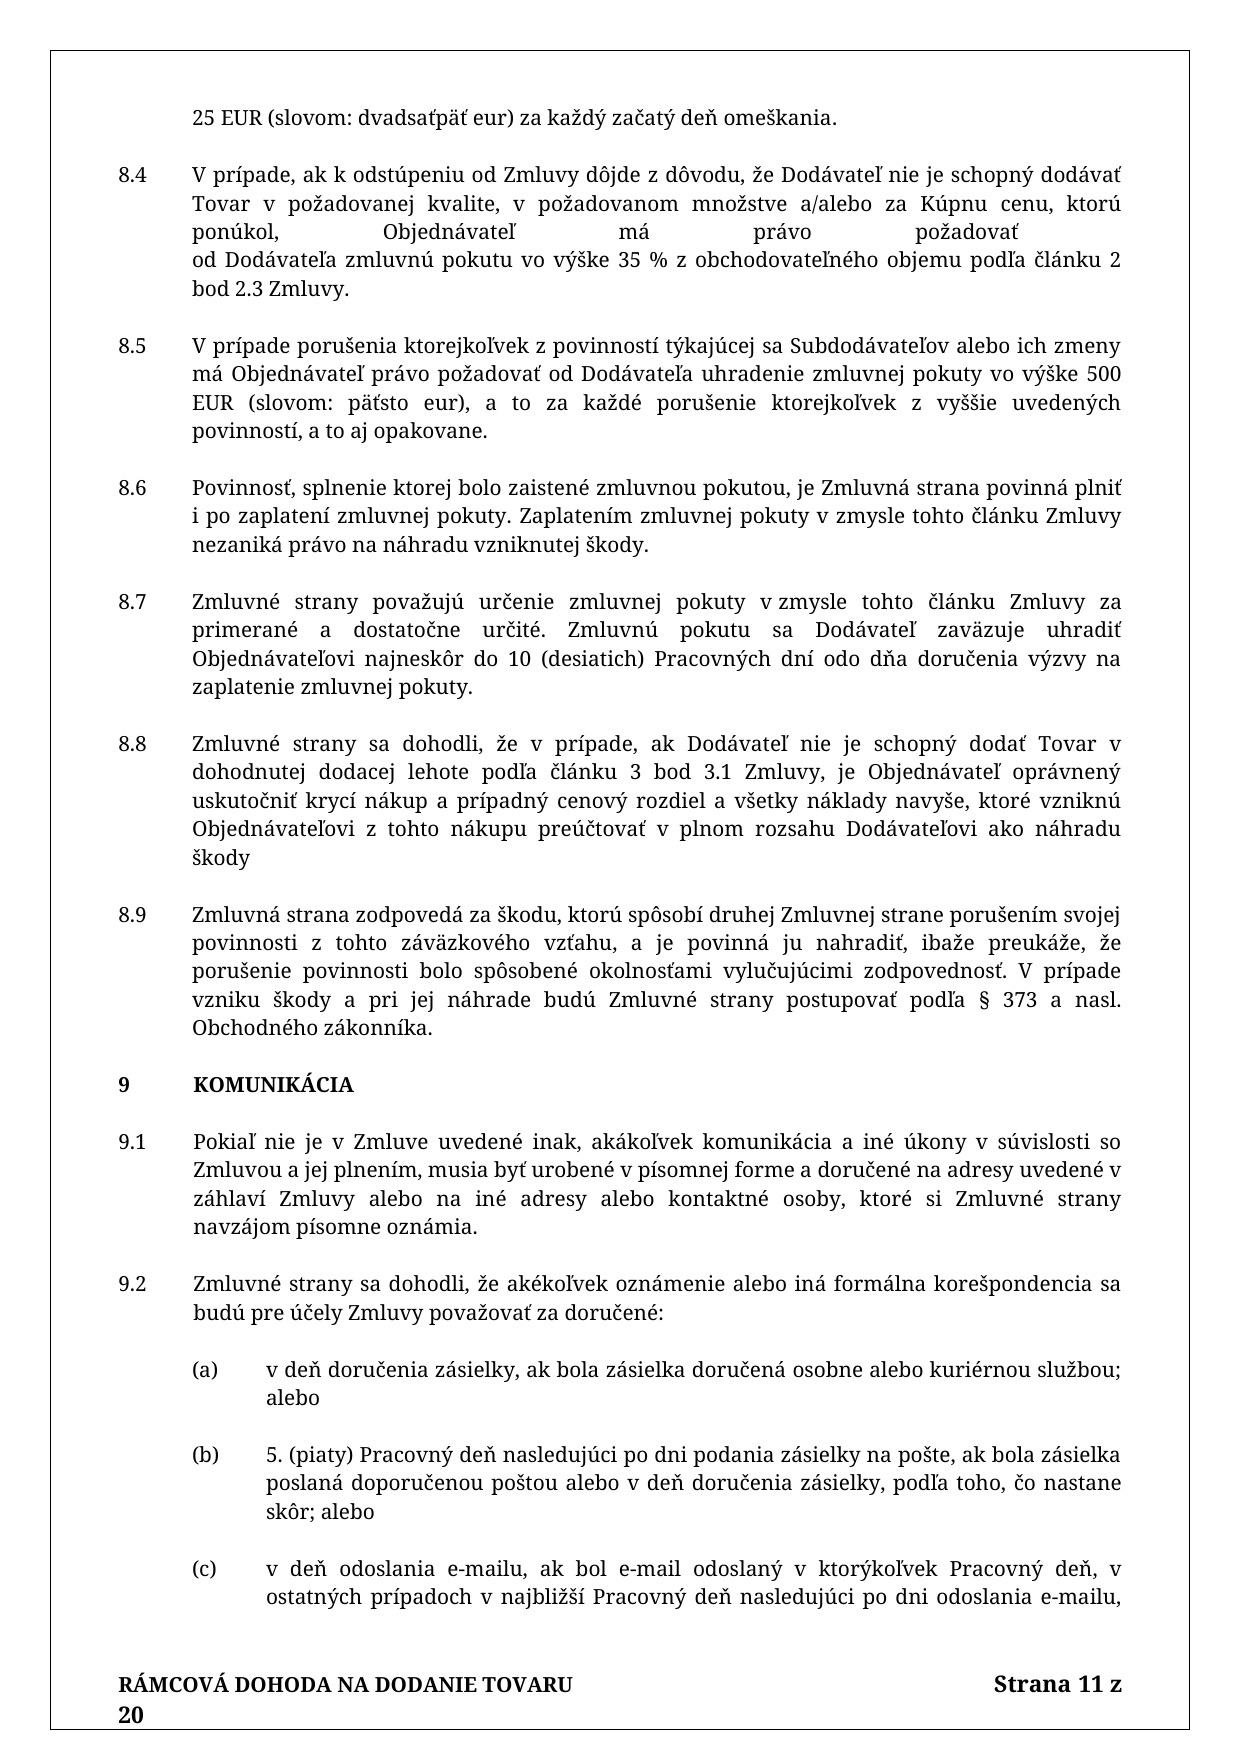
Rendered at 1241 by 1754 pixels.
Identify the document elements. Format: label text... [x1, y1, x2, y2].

list Pokiaľ nie je v Zmluve uvedené inak, akákoľvek komunikácia a iné úkony v súvislosti so Zmluvou a jej plnením, musia byť urobené v písomnej forme a doručené na adresy uvedené v záhlaví Zmluvy alebo na iné adresy alebo kontaktné osoby, ktoré si Zmluvné strany navzájom písomne oznámia. [118, 1127, 1122, 1241]
list Zmluvné strany sa dohodli, že akékoľvek oznámenie alebo iná formálna korešpondencia sa budú pre účely Zmluvy považovať za doručené: [118, 1269, 1122, 1326]
list V prípade porušenia ktorejkoľvek z povinností týkajúcej sa Subdodávateľov alebo ich zmeny má Objednávateľ právo požadovať od Dodávateľa uhradenie zmluvnej pokuty vo výške 500 EUR (slovom: päťsto eur), a to za každé porušenie ktorejkoľvek z vyššie uvedených povinností, a to aj opakovane. [118, 331, 1122, 445]
list Zmluvné strany považujú určenie zmluvnej pokuty v zmysle tohto článku Zmluvy za primerané a dostatočne určité. Zmluvnú pokutu sa Dodávateľ zaväzuje uhradiť Objednávateľovi najneskôr do 10 (desiatich) Pracovných dní odo dňa doručenia výzvy na zaplatenie zmluvnej pokuty. [118, 587, 1122, 701]
list Zmluvné strany sa dohodli, že v prípade, ak Dodávateľ nie je schopný dodať Tovar v dohodnutej dodacej lehote podľa článku 3 bod 3.1 Zmluvy, je Objednávateľ oprávnený uskutočniť krycí nákup a prípadný cenový rozdiel a všetky náklady navyše, ktoré vzniknú Objednávateľovi z tohto nákupu preúčtovať v plnom rozsahu Dodávateľovi ako náhradu škody [118, 729, 1122, 871]
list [118, 103, 1122, 132]
list v deň doručenia zásielky, ak bola zásielka doručená osobne alebo kuriérnou službou; alebo [192, 1355, 1122, 1412]
list Povinnosť, splnenie ktorej bolo zaistené zmluvnou pokutou, je Zmluvná strana povinná plniť i po zaplatení zmluvnej pokuty. Zaplatením zmluvnej pokuty v zmysle tohto článku Zmluvy nezaniká právo na náhradu vzniknutej škody. [118, 473, 1122, 558]
list Zmluvná strana zodpovedá za škodu, ktorú spôsobí druhej Zmluvnej strane porušením svojej povinnosti z tohto záväzkového vzťahu, a je povinná ju nahradiť, ibaže preukáže, že porušenie povinnosti bolo spôsobené okolnosťami vylučujúcimi zodpovednosť. V prípade vzniku škody a pri jej náhrade budú Zmluvné strany postupovať podľa § 373 a nasl. Obchodného zákonníka. [118, 900, 1122, 1042]
list V prípade, ak k odstúpeniu od Zmluvy dôjde z dôvodu, že Dodávateľ nie je schopný dodávať Tovar v požadovanej kvalite, v požadovanom množstve a/alebo za Kúpnu cenu, ktorú ponúkol, Objednávateľ má právo požadovať od Dodávateľa zmluvnú pokutu vo výške 35 % z obchodovateľného objemu podľa článku 2 bod 2.3 Zmluvy. [118, 160, 1122, 302]
list 5. (piaty) Pracovný deň nasledujúci po dni podania zásielky na pošte, ak bola zásielka poslaná doporučenou poštou alebo v deň doručenia zásielky, podľa toho, čo nastane skôr; alebo [192, 1440, 1122, 1525]
list KOMUNIKÁCIA [118, 1070, 1122, 1099]
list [192, 1554, 1122, 1611]
